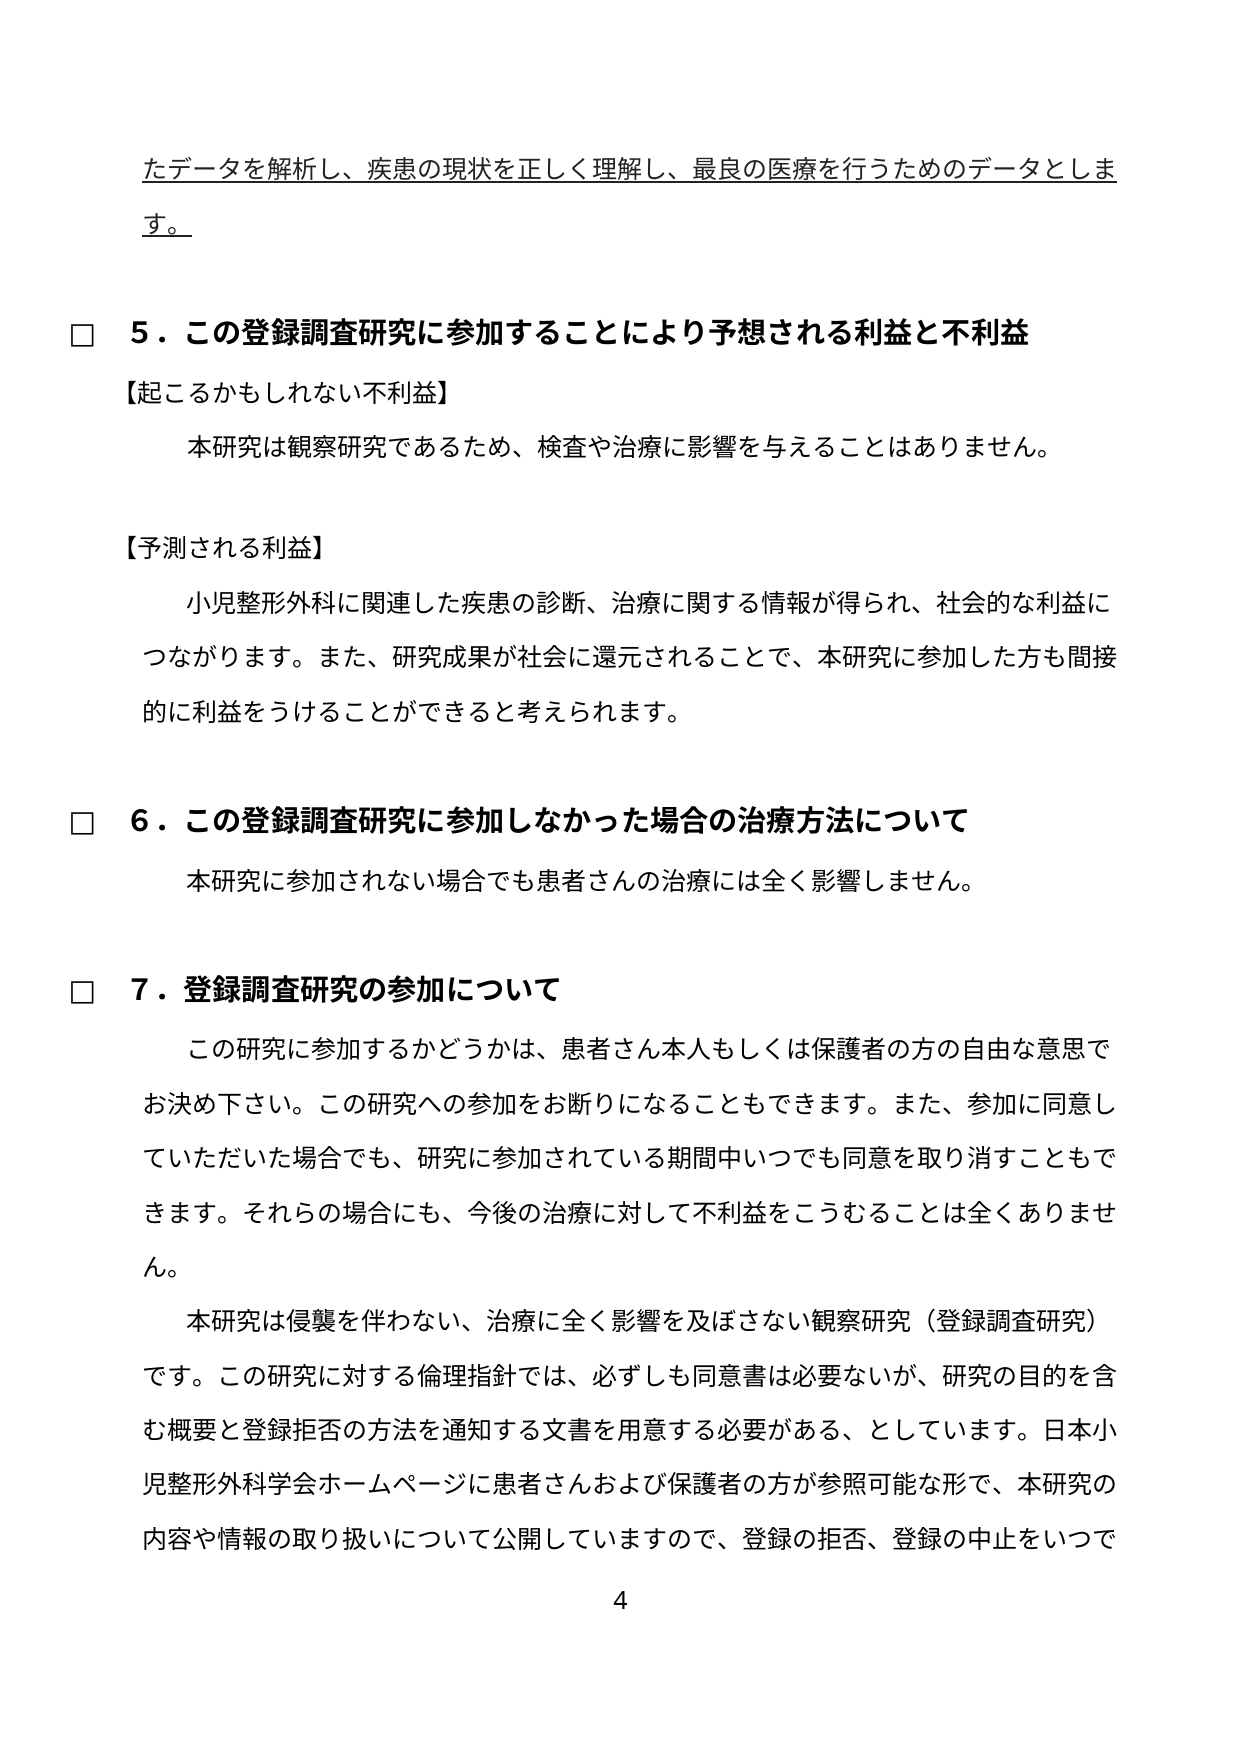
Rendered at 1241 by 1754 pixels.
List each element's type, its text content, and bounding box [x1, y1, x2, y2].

text 【起こるかもしれない不利益】 [112, 373, 1128, 409]
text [142, 1302, 1128, 1556]
subtitle □ ６．この登録調査研究に参加しなかった場合の治療方法について [68, 797, 1128, 840]
text 本研究は観察研究であるため、検査や治療に影響を与えることはありません。 [187, 428, 1128, 464]
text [142, 150, 1128, 241]
text 本研究に参加されない場合でも患者さんの治療には全く影響しません。 [112, 861, 1128, 897]
text 小児整形外科に関連した疾患の診断、治療に関する情報が得られ、社会的な利益につながります。また、研究成果が社会に還元されることで、本研究に参加した方も間接的に利益をうけることができると考えられます。 [142, 583, 1128, 728]
subtitle □ ７．登録調査研究の参加について [68, 966, 1128, 1009]
subtitle □ ５．この登録調査研究に参加することにより予想される利益と不利益 [68, 310, 1128, 352]
text 【予測される利益】 [112, 529, 1128, 565]
text この研究に参加するかどうかは、患者さん本人もしくは保護者の方の自由な意思でお決め下さい。この研究への参加をお断りになることもできます。また、参加に同意していただいた場合でも、研究に参加されている期間中いつでも同意を取り消すこともできます。それらの場合にも、今後の治療に対して不利益をこうむることは全くありません。 [142, 1030, 1128, 1284]
